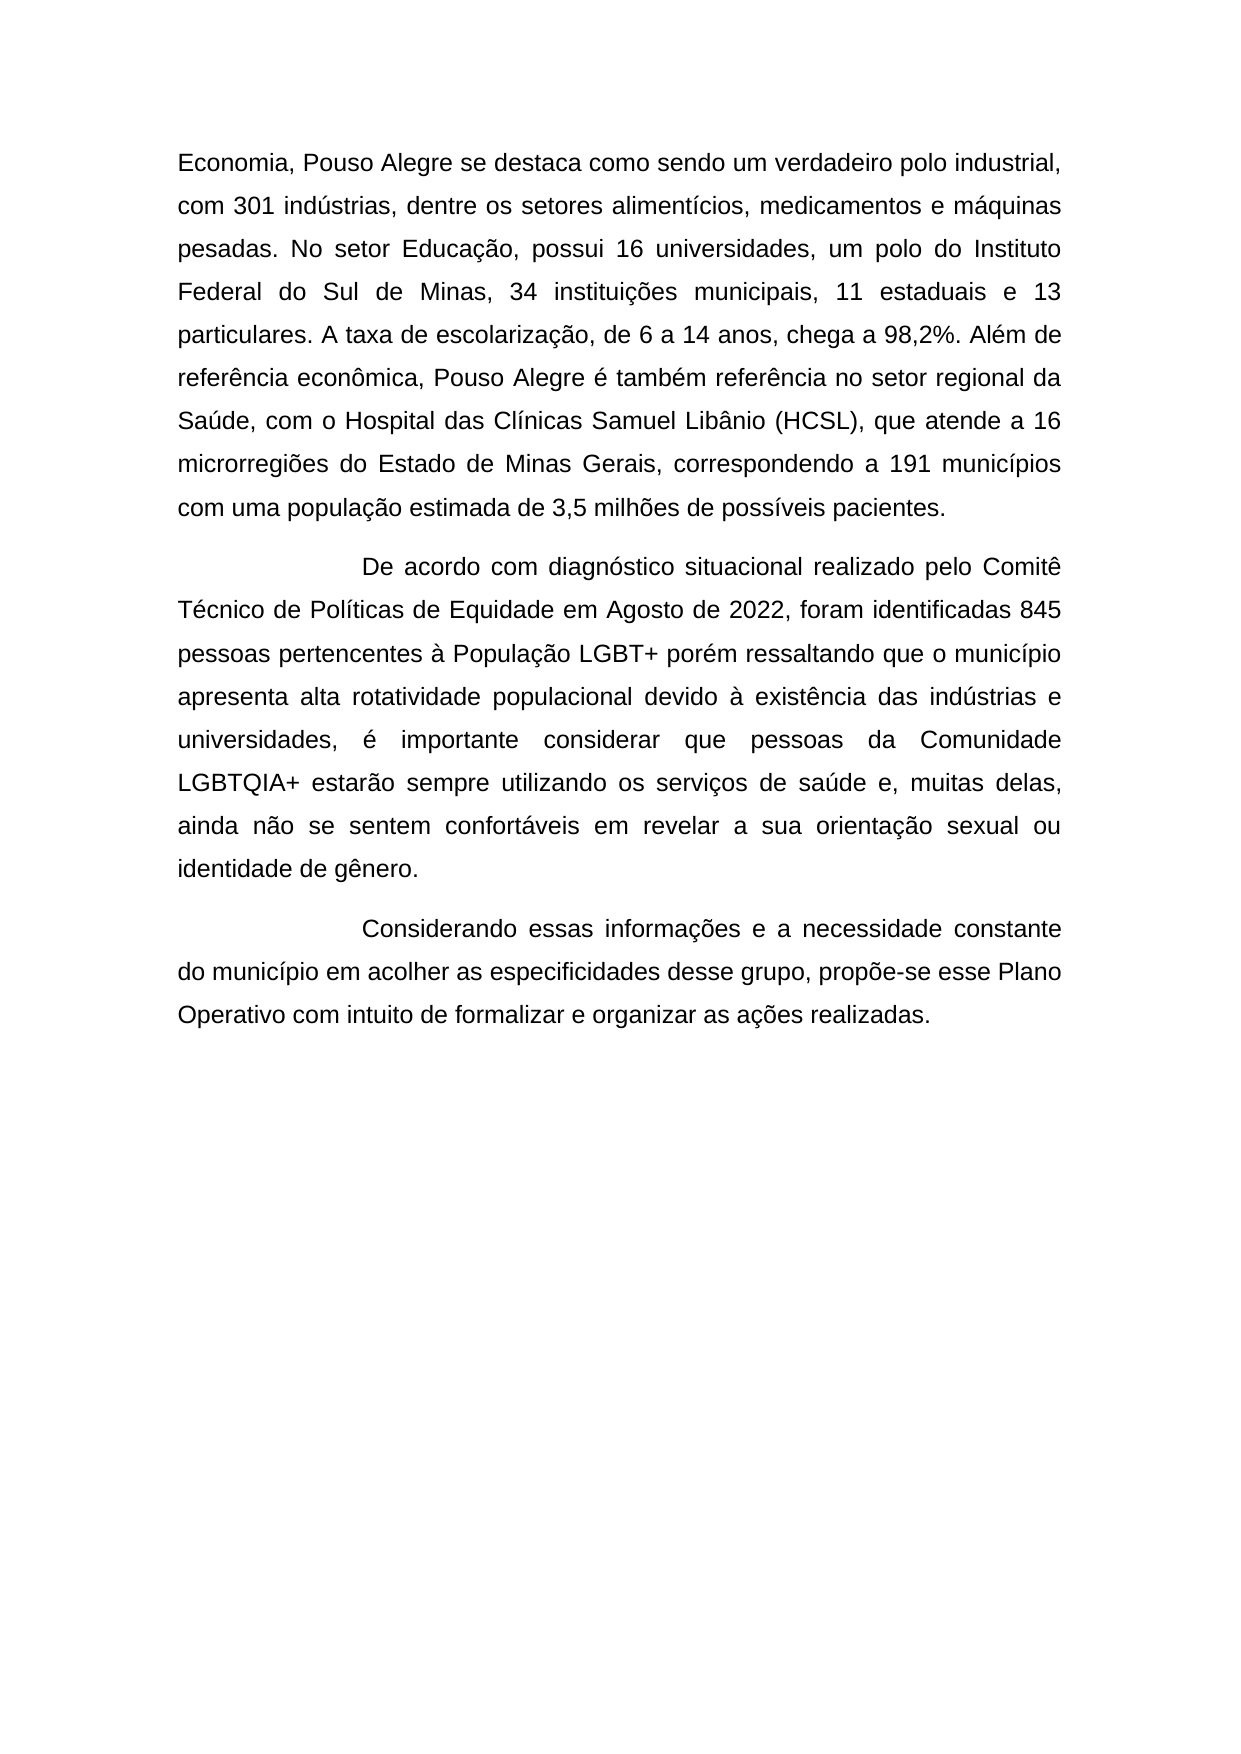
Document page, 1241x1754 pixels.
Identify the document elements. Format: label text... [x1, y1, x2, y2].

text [177, 148, 1063, 521]
text De acordo com diagnóstico situacional realizado pelo Comitê Técnico de Políticas de Equidade em Agosto de 2022, foram identificadas 845 pessoas pertencentes à População LGBT+ porém ressaltando que o município apresenta alta rotatividade populacional devido à existência das indústrias e universidades, é importante considerar que pessoas da Comunidade LGBTQIA+ estarão sempre utilizando os serviços de saúde e, muitas delas, ainda não se sentem confortáveis em revelar a sua orientação sexual ou identidade de gênero. [177, 552, 1063, 883]
text Considerando essas informações e a necessidade constante do município em acolher as especificidades desse grupo, propõe-se esse Plano Operativo com intuito de formalizar e organizar as ações realizadas. [177, 914, 1063, 1029]
